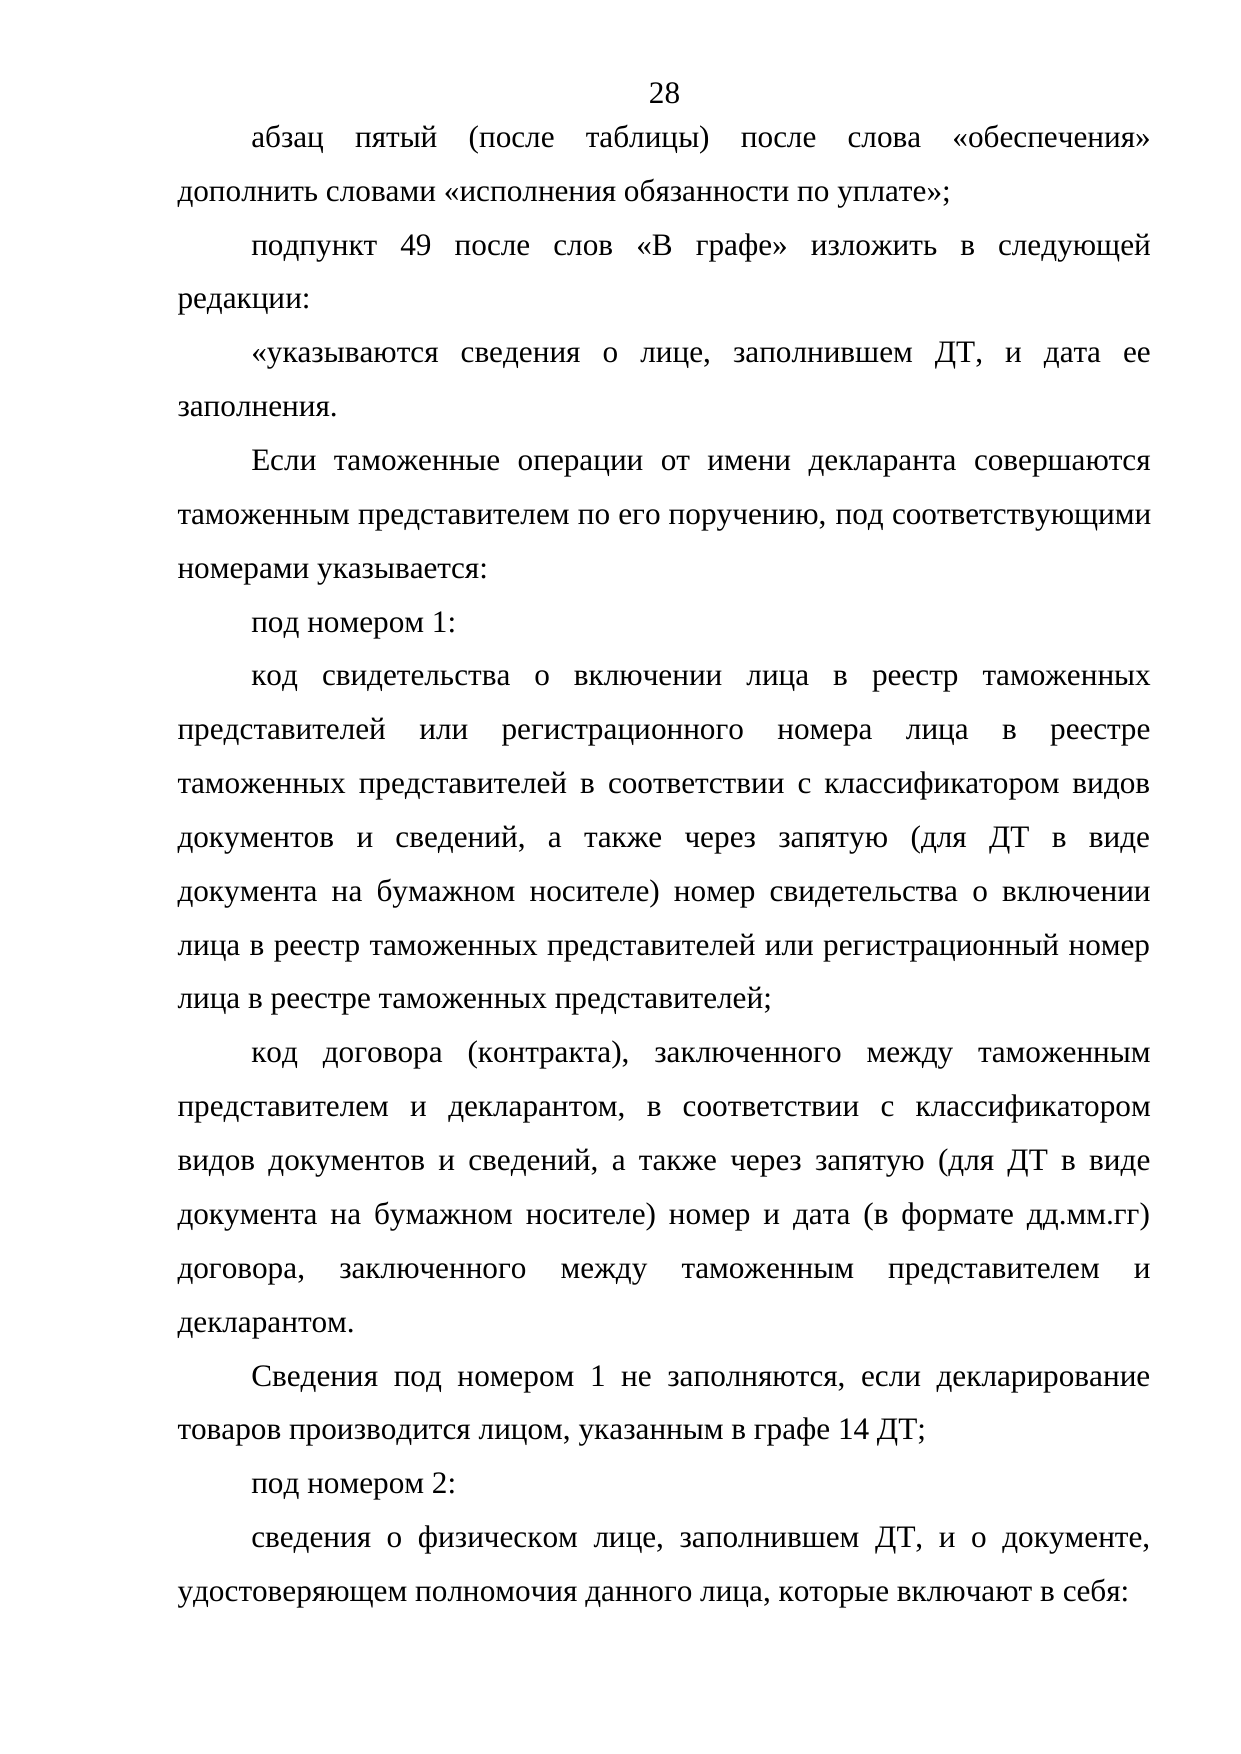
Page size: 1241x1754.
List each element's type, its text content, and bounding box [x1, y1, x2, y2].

text Если таможенные операции от имени декларанта совершаются таможенным представителем по его поручению, под соответствующими номерами указывается: [177, 441, 1152, 585]
text под номером 1: [177, 603, 1152, 639]
text код свидетельства о включении лица в реестр таможенных представителей или регистрационного номера лица в реестре таможенных представителей в соответствии с классификатором видов документов и сведений, а также через запятую (для ДТ в виде документа на бумажном носителе) номер свидетельства о включении лица в реестр таможенных представителей или регистрационный номер лица в реестре таможенных представителей; [177, 657, 1152, 1016]
text код договора (контракта), заключенного между таможенным представителем и декларантом, в соответствии с классификатором видов документов и сведений, а также через запятую (для ДТ в виде документа на бумажном носителе) номер и дата (в формате дд.мм.гг) договора, заключенного между таможенным представителем и декларантом. [177, 1034, 1152, 1339]
text «указываются сведения о лице, заполнившем ДТ, и дата ее заполнения. [177, 333, 1152, 423]
text абзац пятый (после таблицы) после слова «обеспечения» дополнить словами «исполнения обязанности по уплате»; [177, 118, 1152, 208]
text сведения о физическом лице, заполнившем ДТ, и о документе, удостоверяющем полномочия данного лица, которые включают в себя: [177, 1518, 1152, 1608]
text Сведения под номером 1 не заполняются, если декларирование товаров производится лицом, указанным в графе 14 ДТ; [177, 1357, 1152, 1447]
text подпункт 49 после слов «В графе» изложить в следующей редакции: [177, 226, 1152, 316]
text под номером 2: [177, 1464, 1152, 1500]
